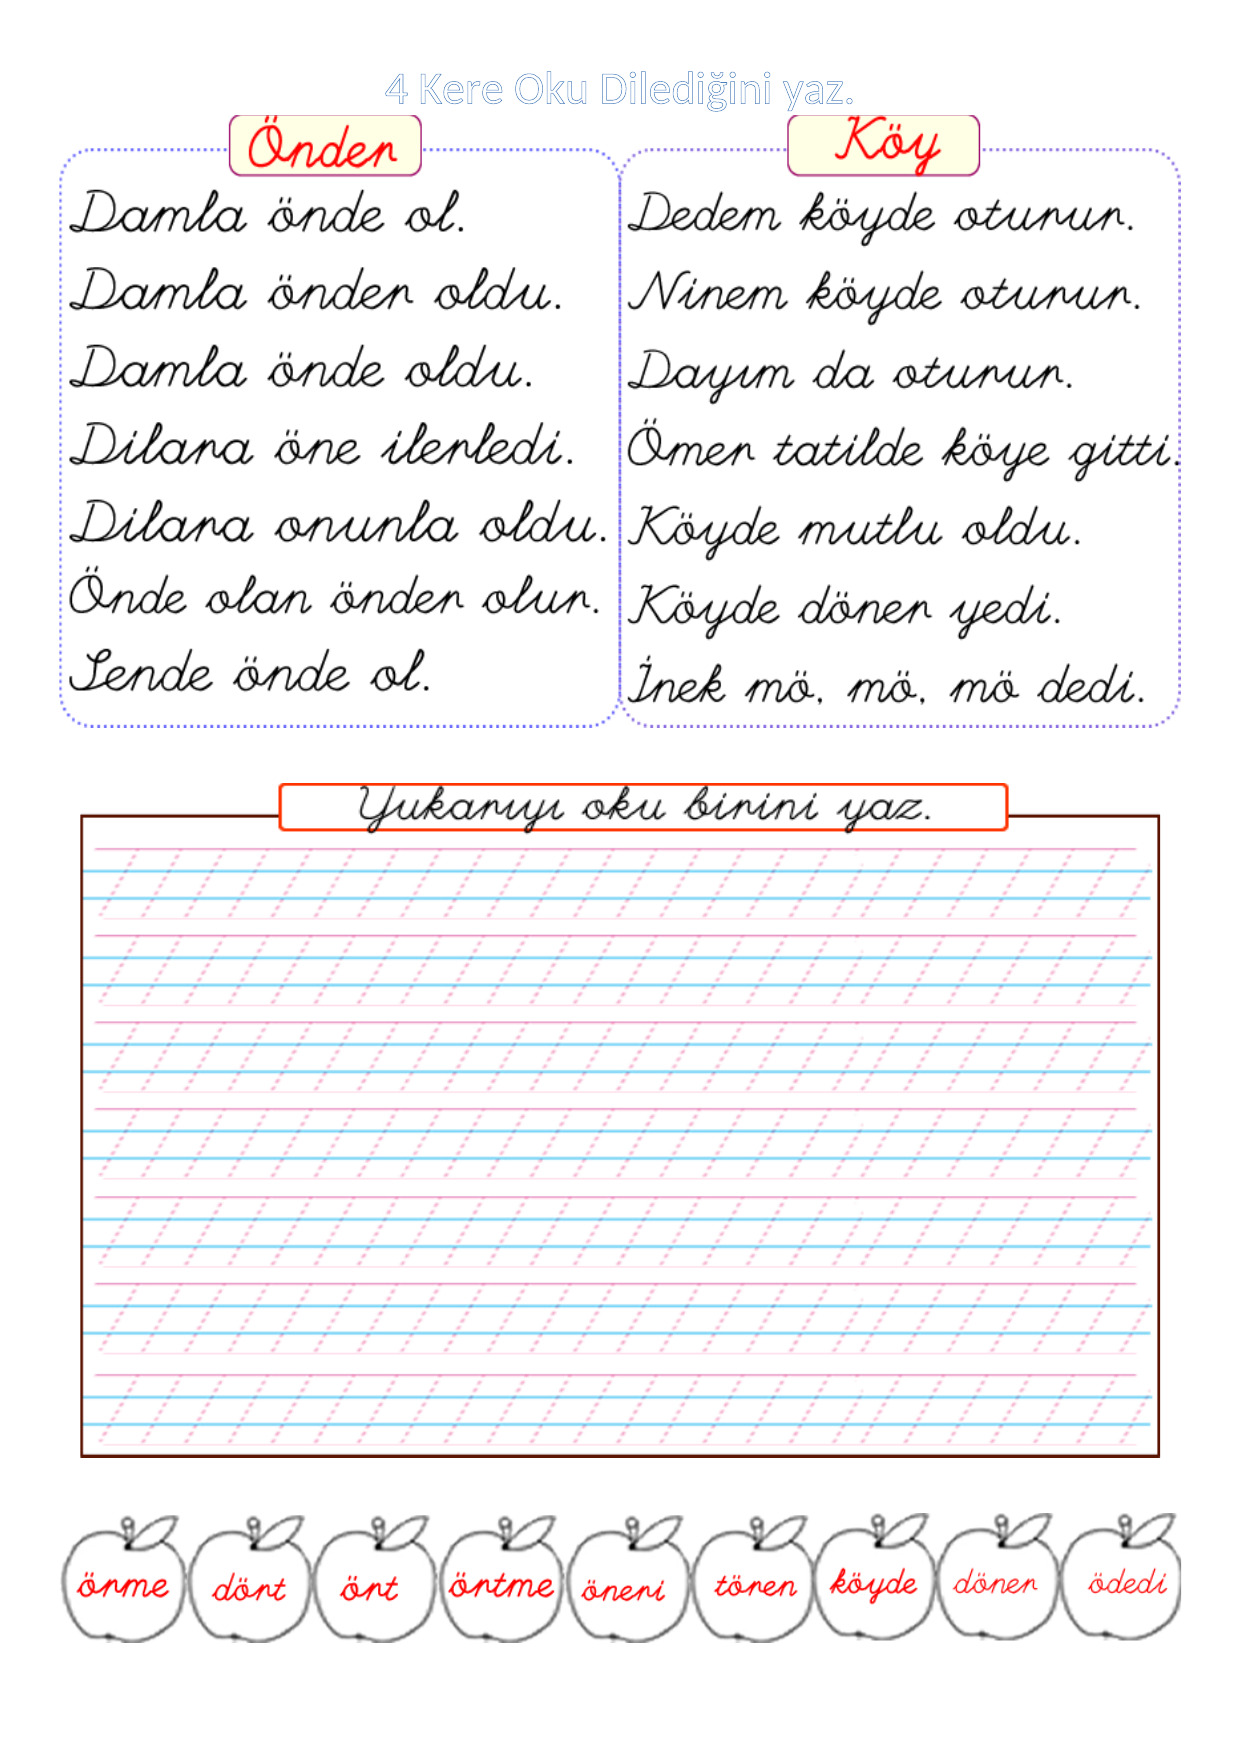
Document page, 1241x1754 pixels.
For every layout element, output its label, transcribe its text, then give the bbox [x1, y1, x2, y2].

text 4 Kere Oku Dilediğini yaz. [59, 59, 1181, 115]
picture [80, 783, 1161, 1458]
picture [59, 1513, 1182, 1643]
picture [59, 115, 1181, 728]
